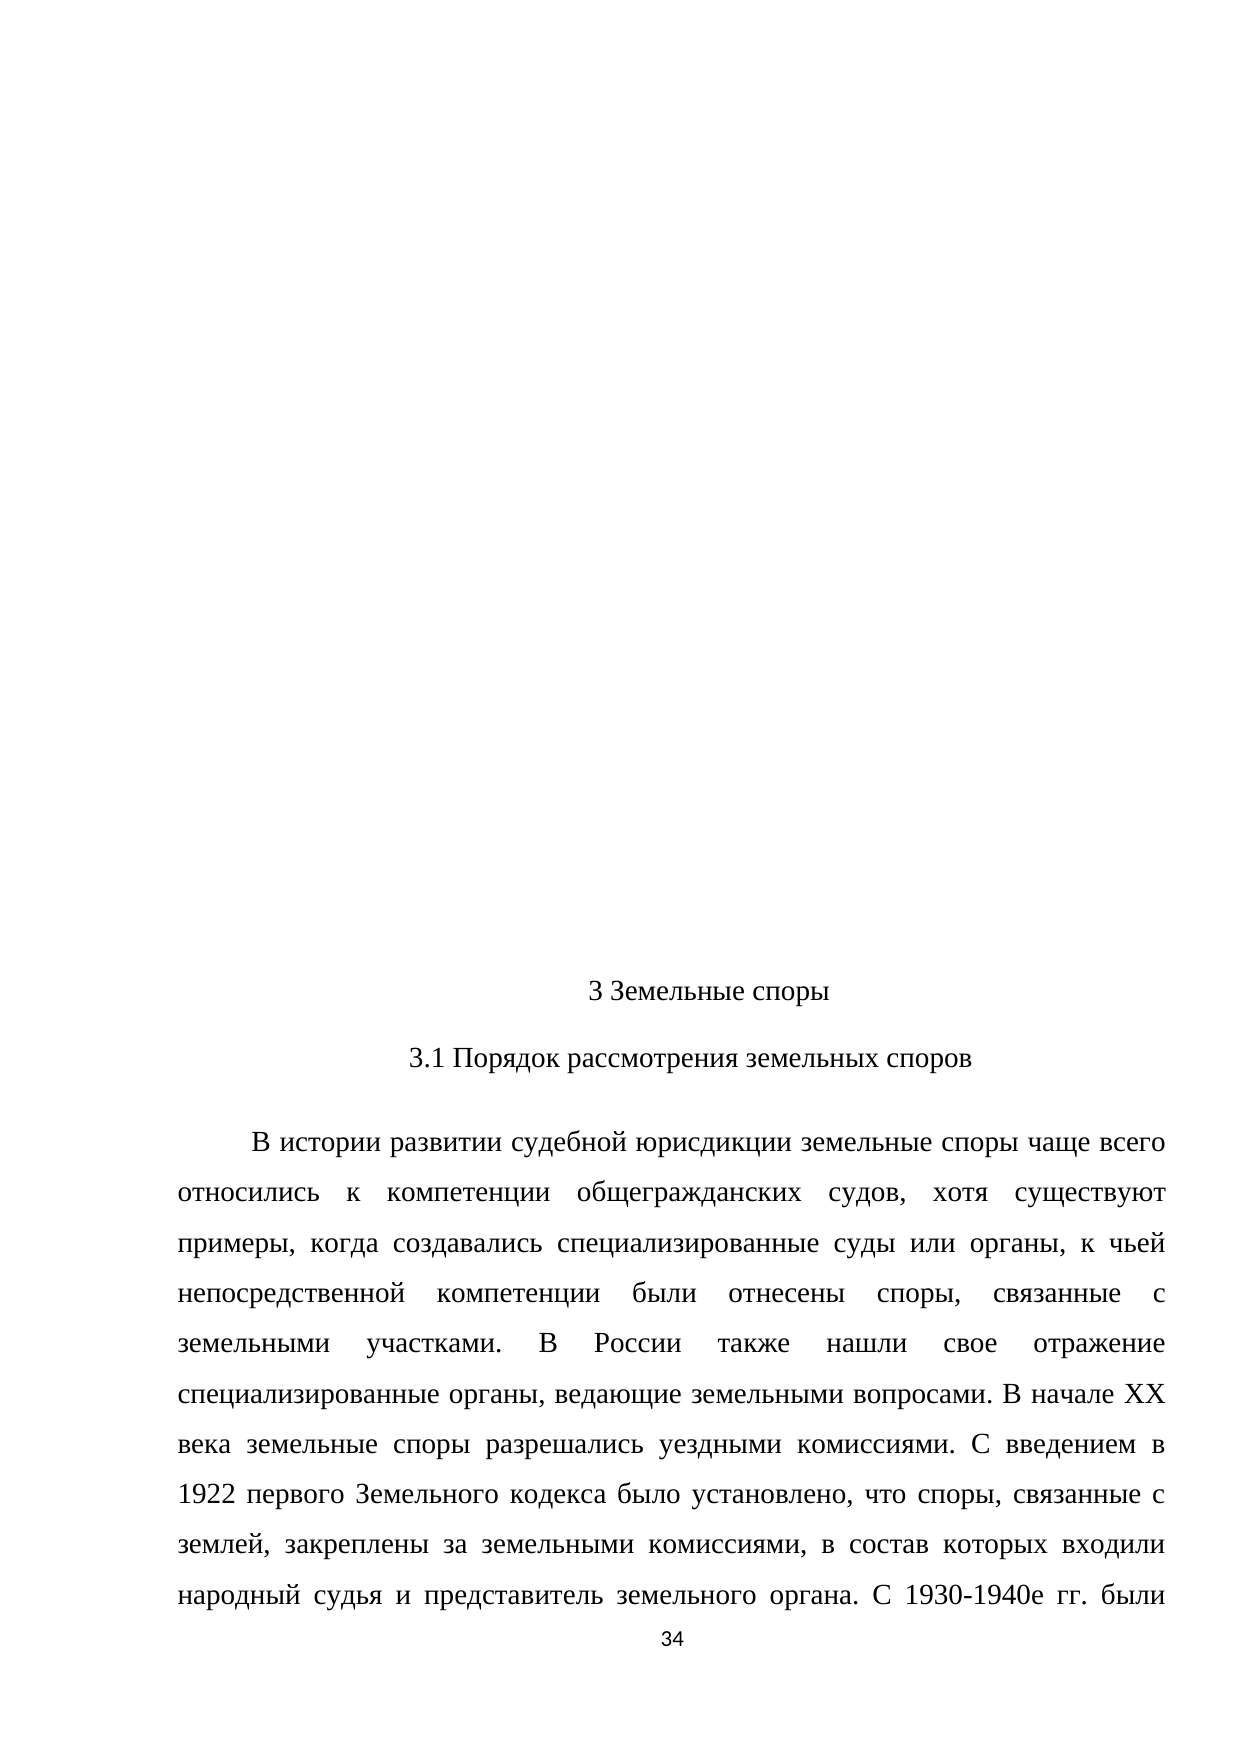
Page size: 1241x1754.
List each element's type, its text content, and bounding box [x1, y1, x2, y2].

text 3.1 Порядок рассмотрения земельных споров [215, 1040, 1167, 1074]
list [177, 1124, 1167, 1611]
list 3 Земельные споры [177, 973, 1167, 1007]
